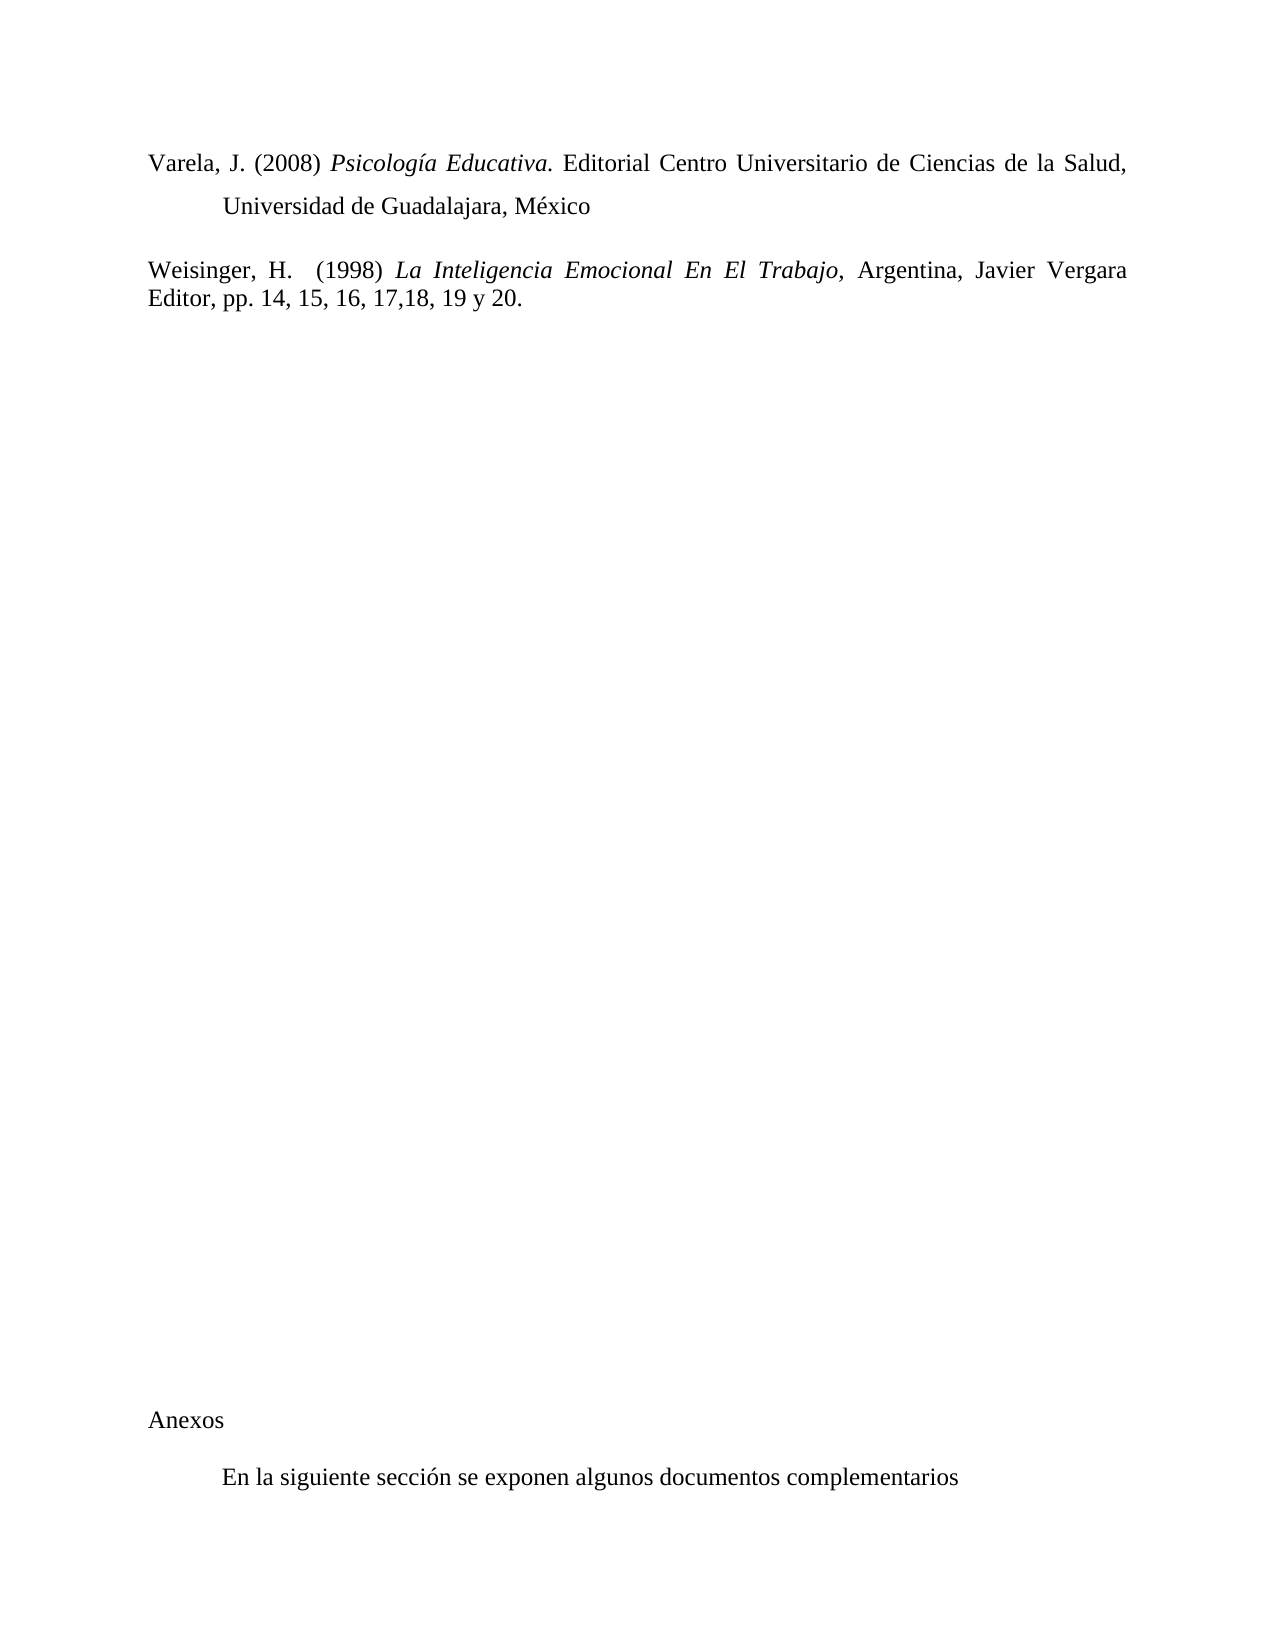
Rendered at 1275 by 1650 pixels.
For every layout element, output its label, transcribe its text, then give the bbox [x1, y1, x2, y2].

text En la siguiente sección se exponen algunos documentos complementarios [148, 1462, 1127, 1491]
text Weisinger, H. (1998) La Inteligencia Emocional En El Trabajo, Argentina, Javier Vergara Editor, pp. 14, 15, 16, 17,18, 19 y 20. [148, 255, 1127, 312]
text Anexos [148, 1405, 1127, 1433]
text Varela, J. (2008) Psicología Educativa. Editorial Centro Universitario de Ciencias de la Salud, Universidad de Guadalajara, México [148, 148, 1127, 219]
